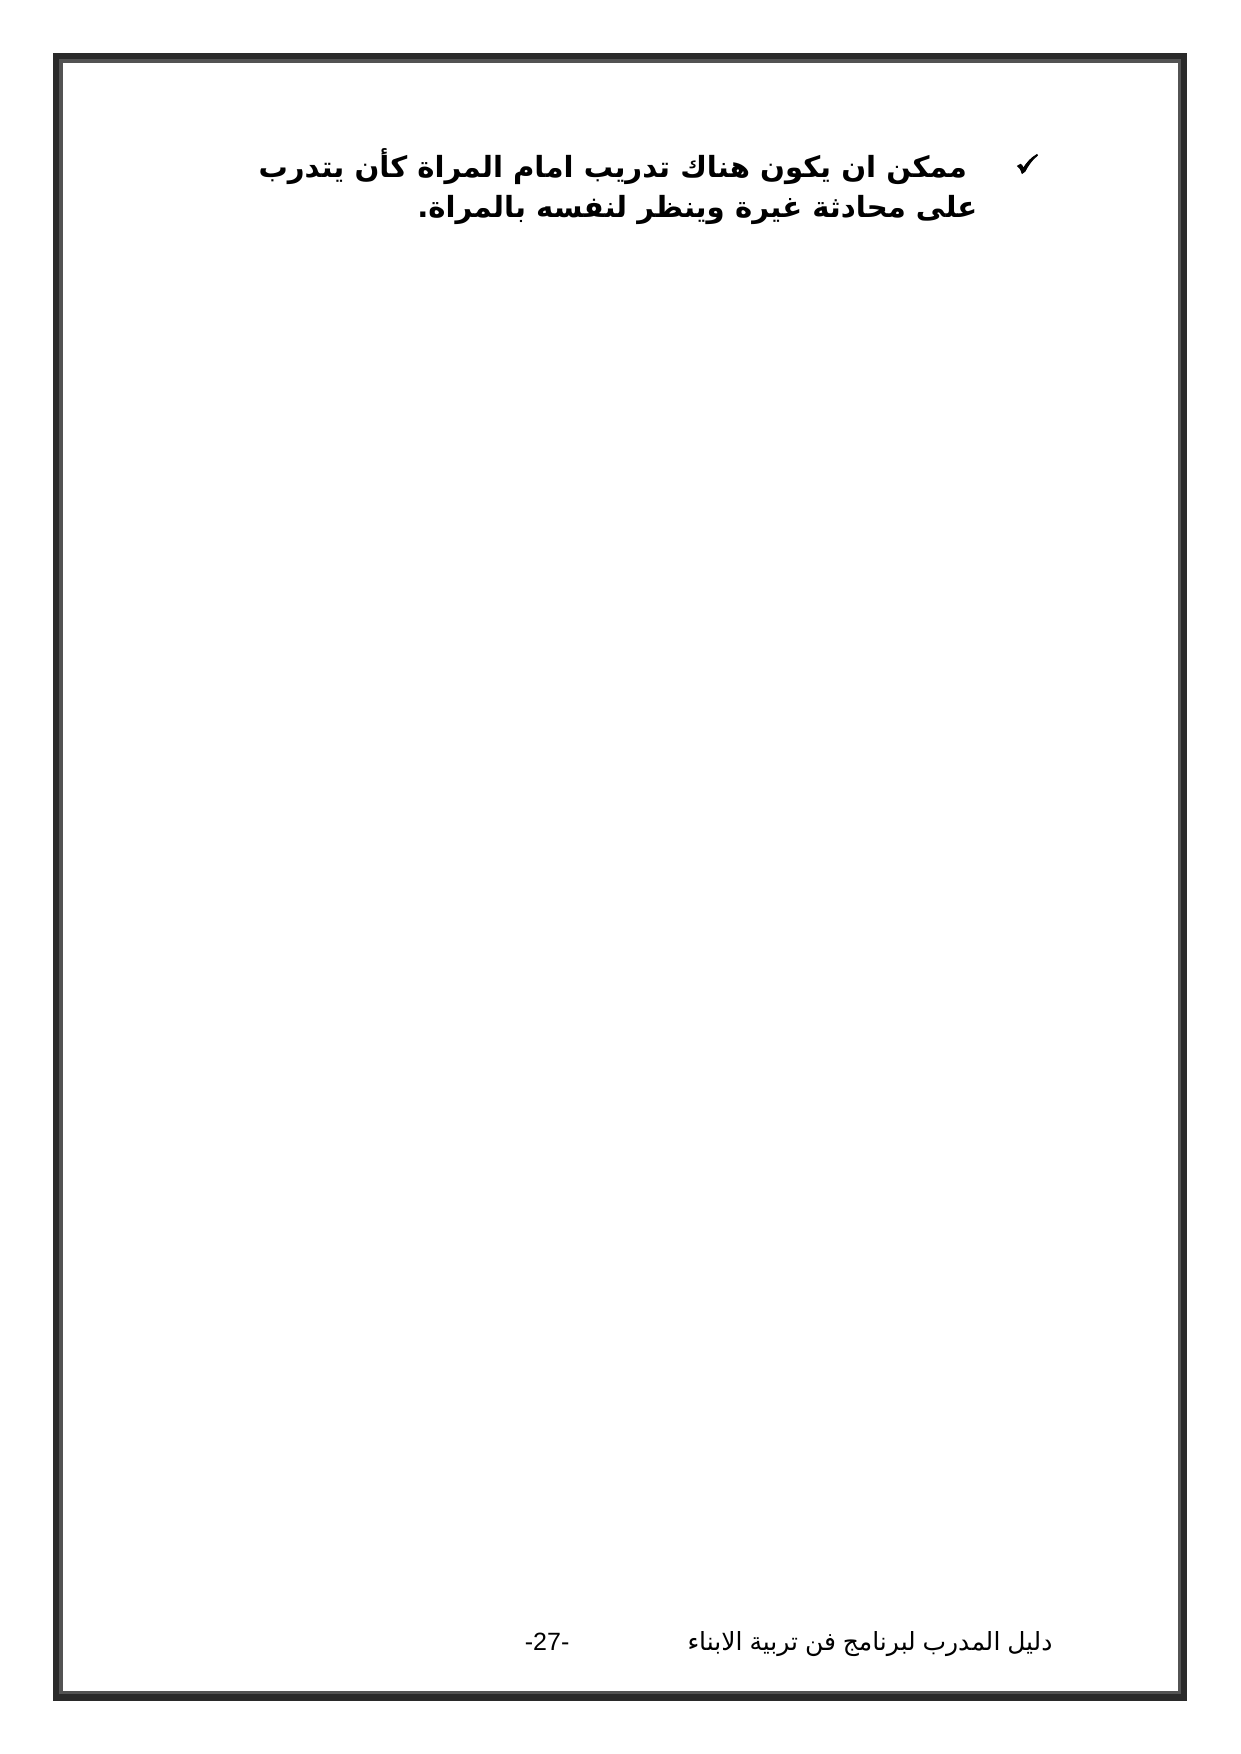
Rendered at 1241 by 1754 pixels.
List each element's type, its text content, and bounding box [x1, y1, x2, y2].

list ممكن ان يكون هناك تدريب امام المراة كأن يتدرب على محادثة غيرة وينظر لنفسه بالمراة. [187, 150, 1015, 290]
